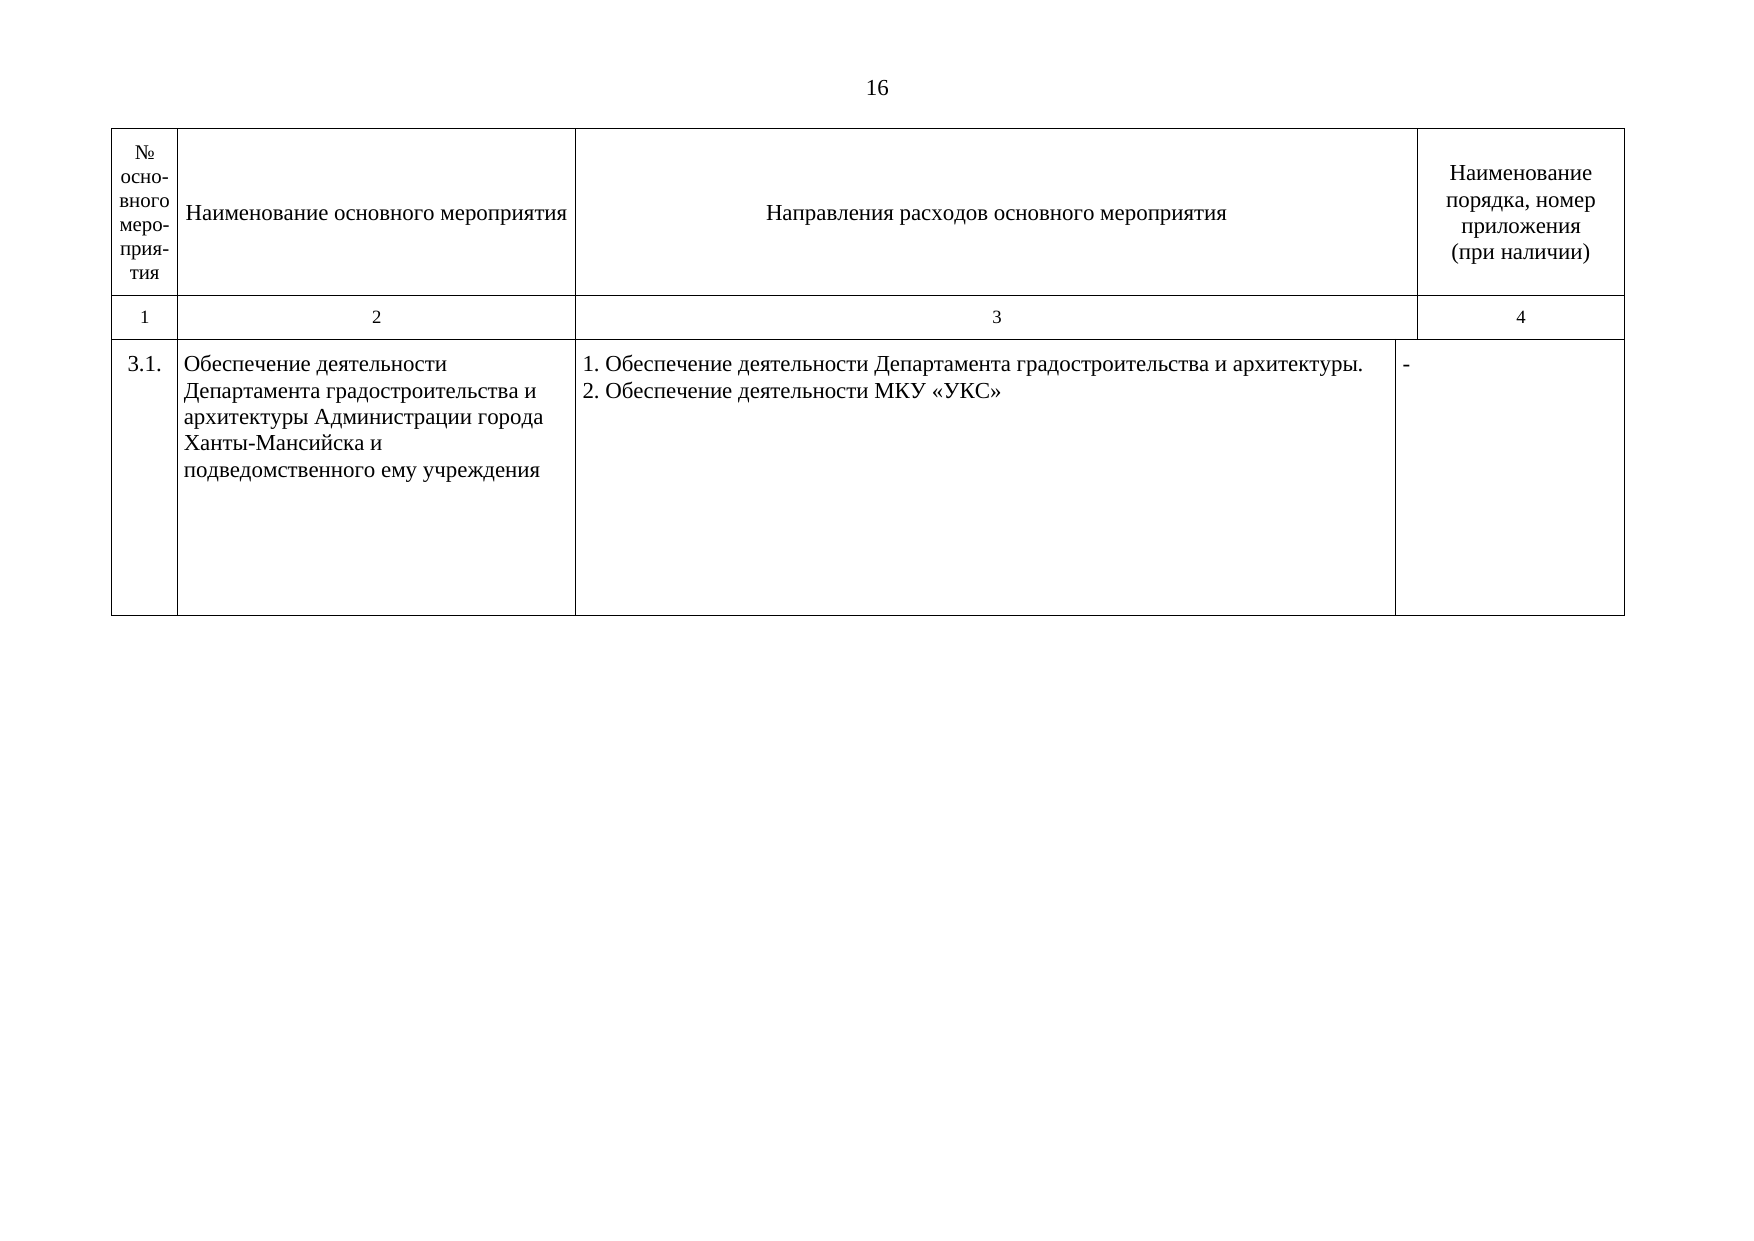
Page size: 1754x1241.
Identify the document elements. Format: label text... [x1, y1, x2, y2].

table_cell 1 [112, 296, 177, 339]
table_cell - [1396, 340, 1624, 614]
table_cell 3 [576, 296, 1417, 339]
table_cell 3.1. [112, 340, 177, 614]
table_cell 4 [1418, 296, 1624, 339]
table_cell 2 [178, 296, 575, 339]
table_cell 1. Обеспечение деятельности Департамента градостроительства и архитектуры. 2. Обеспечение деятельности МКУ «УКС» [576, 340, 1395, 614]
table_header Наименование основного мероприятия [178, 129, 575, 295]
table_header № осно-вного меро-прия-тия [112, 129, 177, 295]
table_header Направления расходов основного мероприятия [576, 129, 1417, 295]
table_cell Обеспечение деятельности Департамента градостроительства и архитектуры Администрации города Ханты-Мансийска и подведомственного ему учреждения [178, 340, 575, 614]
table_header Наименование порядка, номер приложения (при наличии) [1418, 129, 1624, 295]
